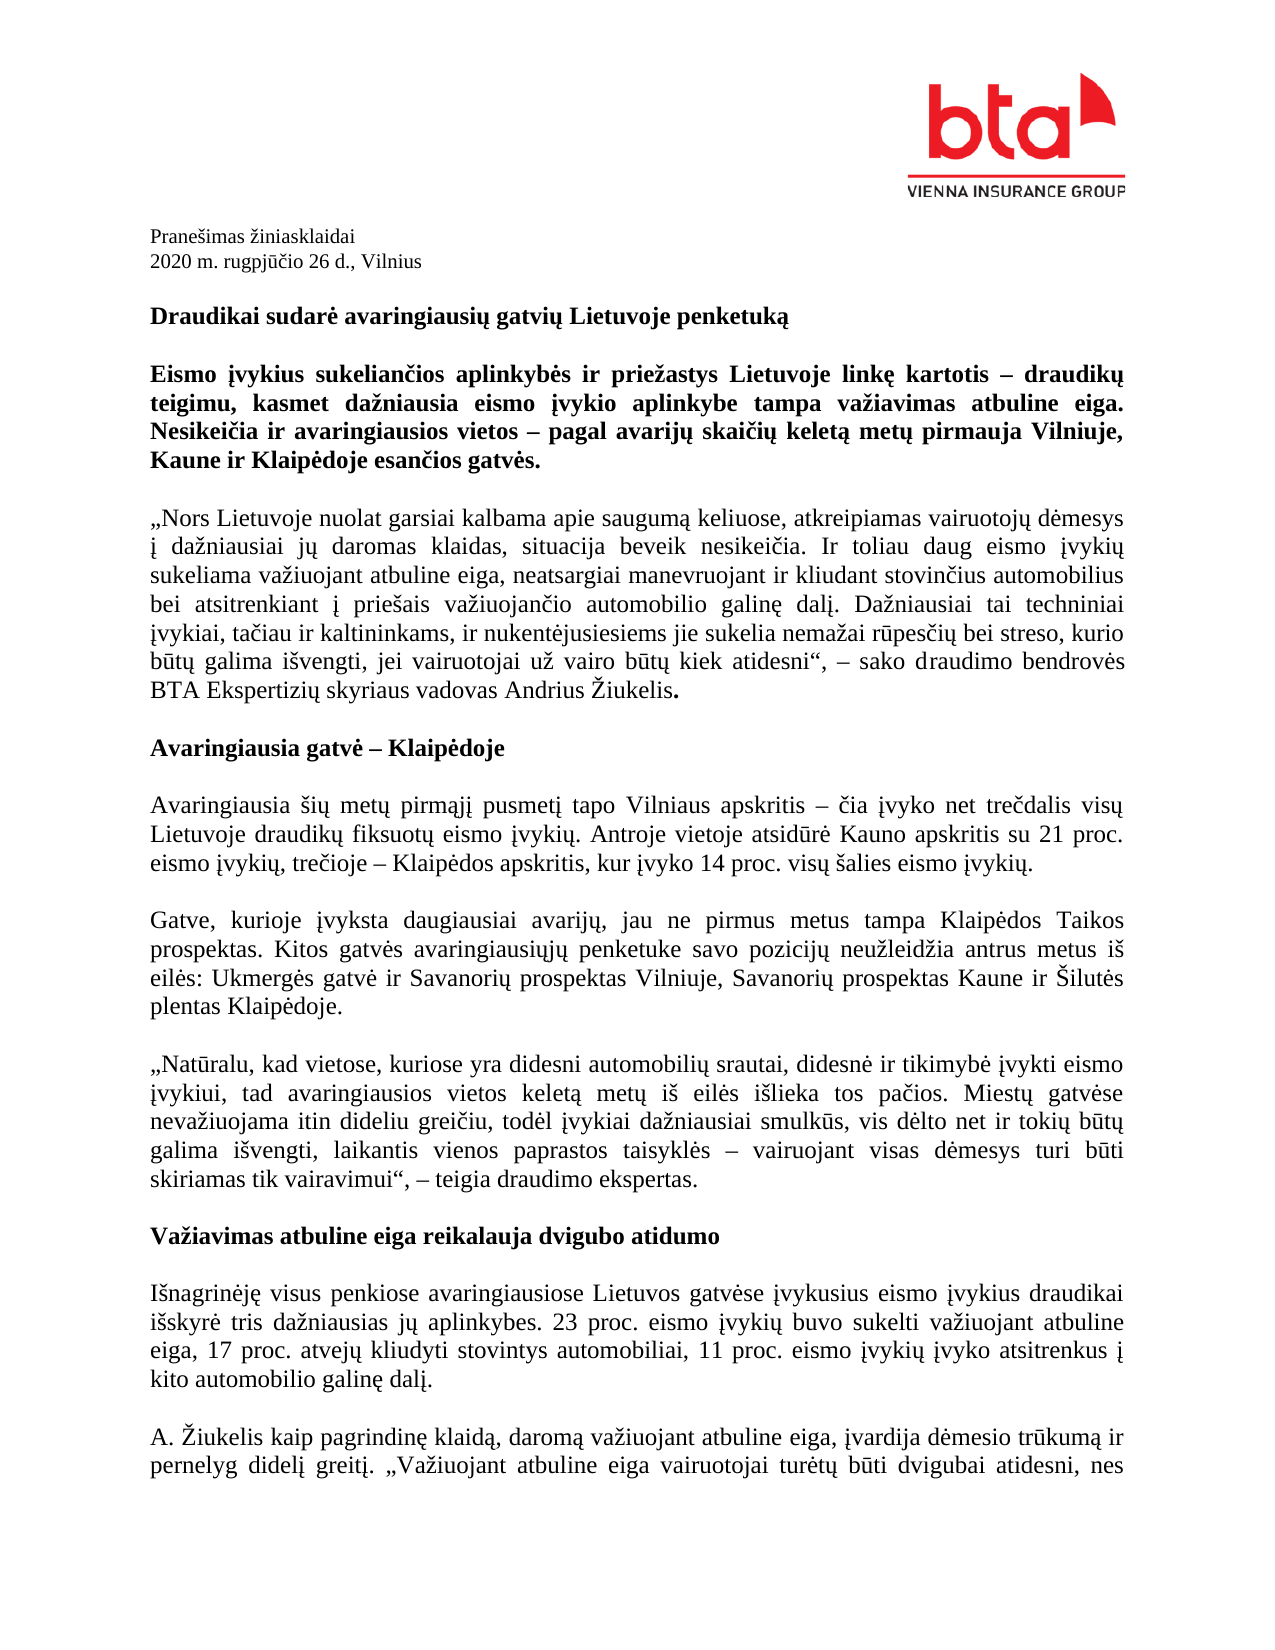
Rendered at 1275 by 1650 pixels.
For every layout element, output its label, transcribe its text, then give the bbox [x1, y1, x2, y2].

picture [907, 73, 1125, 197]
text „Natūralu, kad vietose, kuriose yra didesni automobilių srautai, didesnė ir tikimybė įvykti eismo įvykiui, tad avaringiausios vietos keletą metų iš eilės išlieka tos pačios. Miestų gatvėse nevažiuojama itin dideliu greičiu, todėl įvykiai dažniausiai smulkūs, vis dėlto net ir tokių būtų galima išvengti, laikantis vienos paprastos taisyklės – vairuojant visas dėmesys turi būti skiriamas tik vairavimui“, – teigia draudimo ekspertas. [150, 1049, 1125, 1193]
text Draudikai sudarė avaringiausių gatvių Lietuvoje penketuką [150, 301, 1125, 330]
text Važiavimas atbuline eiga reikalauja dvigubo atidumo [150, 1193, 1125, 1278]
text Išnagrinėję visus penkiose avaringiausiose Lietuvos gatvėse įvykusius eismo įvykius draudikai išskyrė tris dažniausias jų aplinkybes. 23 proc. eismo įvykių buvo sukelti važiuojant atbuline eiga, 17 proc. atvejų kliudyti stovintys automobiliai, 11 proc. eismo įvykių įvyko atsitrenkus į kito automobilio galinę dalį. [150, 1278, 1125, 1393]
text Pranešimas žiniasklaidai [150, 224, 1125, 248]
text „Nors Lietuvoje nuolat garsiai kalbama apie saugumą keliuose, atkreipiamas vairuotojų dėmesys į dažniausiai jų daromas klaidas, situacija beveik nesikeičia. Ir toliau daug eismo įvykių sukeliama važiuojant atbuline eiga, neatsargiai manevruojant ir kliudant stovinčius automobilius bei atsitrenkiant į priešais važiuojančio automobilio galinę dalį. Dažniausiai tai techniniai įvykiai, tačiau ir kaltininkams, ir nukentėjusiesiems jie sukelia nemažai rūpesčių bei streso, kurio būtų galima išvengti, jei vairuotojai už vairo būtų kiek atidesni“, – sako draudimo bendrovės BTA Ekspertizių skyriaus vadovas Andrius Žiukelis. [150, 503, 1125, 704]
text Gatve, kurioje įvyksta daugiausiai avarijų, jau ne pirmus metus tampa Klaipėdos Taikos prospektas. Kitos gatvės avaringiausiųjų penketuke savo pozicijų neužleidžia antrus metus iš eilės: Ukmergės gatvė ir Savanorių prospektas Vilniuje, Savanorių prospektas Kaune ir Šilutės plentas Klaipėdoje. [150, 905, 1125, 1020]
text Avaringiausia šių metų pirmąjį pusmetį tapo Vilniaus apskritis – čia įvyko net trečdalis visų Lietuvoje draudikų fiksuotų eismo įvykių. Antroje vietoje atsidūrė Kauno apskritis su 21 proc. eismo įvykių, trečioje – Klaipėdos apskritis, kur įvyko 14 proc. visų šalies eismo įvykių. [150, 790, 1125, 876]
text Avaringiausia gatvė – Klaipėdoje [150, 733, 1125, 761]
text 2020 m. rugpjūčio 26 d., Vilnius [150, 248, 1125, 273]
text Eismo įvykius sukeliančios aplinkybės ir priežastys Lietuvoje linkę kartotis – draudikų teigimu, kasmet dažniausia eismo įvykio aplinkybe tampa važiavimas atbuline eiga. Nesikeičia ir avaringiausios vietos – pagal avarijų skaičių keletą metų pirmauja Vilniuje, Kaune ir Klaipėdoje esančios gatvės. [150, 359, 1125, 474]
